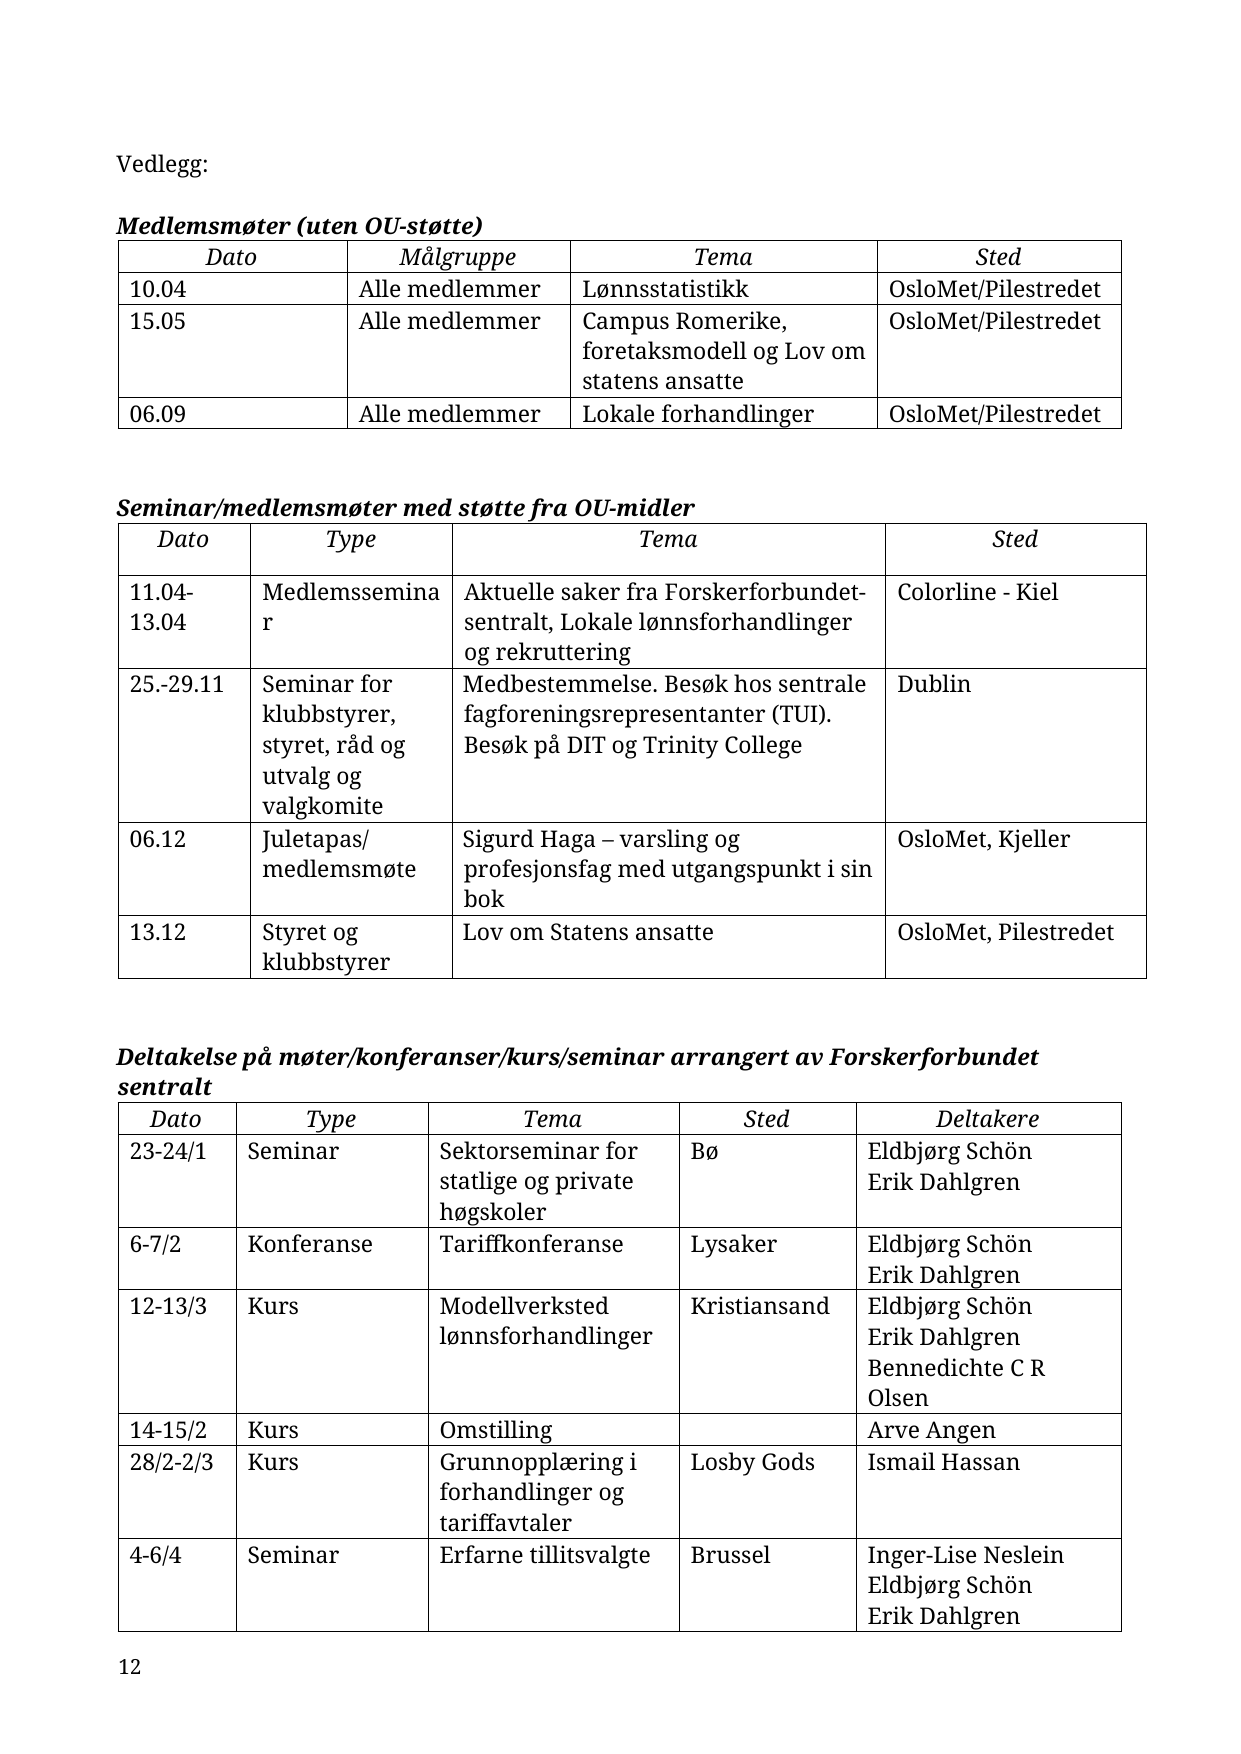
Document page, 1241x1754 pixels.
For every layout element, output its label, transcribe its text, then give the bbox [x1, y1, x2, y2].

table_cell OsloMet/Pilestredet [878, 398, 1121, 428]
table_header Dato [119, 524, 250, 574]
table_cell Eldbjørg Schön Erik Dahlgren [857, 1228, 1121, 1289]
table_cell 12-13/3 [119, 1290, 236, 1413]
table_cell Arve Angen [857, 1414, 1121, 1445]
table_cell 4-6/4 [119, 1539, 236, 1631]
table_cell Modellverksted lønnsforhandlinger [429, 1290, 679, 1413]
table_header Tema [429, 1103, 679, 1134]
table_cell OsloMet, Kjeller [886, 823, 1146, 915]
table_cell Seminar for klubbstyrer, styret, råd og utvalg og valgkomite [251, 669, 452, 822]
table_cell Tariffkonferanse [429, 1228, 679, 1289]
table_cell Alle medlemmer [348, 398, 570, 428]
table_cell Styret og klubbstyrer [251, 916, 452, 977]
table_cell [680, 1414, 856, 1445]
table_cell Kurs [237, 1446, 428, 1538]
table_cell Brussel [680, 1539, 856, 1631]
table_cell 13.12 [119, 916, 250, 977]
table_header Tema [571, 241, 877, 272]
table_cell Seminar [237, 1539, 428, 1631]
table_cell Lokale forhandlinger [571, 398, 877, 428]
table_cell Medlemsseminar [251, 576, 452, 667]
table_cell 15.05 [119, 305, 347, 397]
table_cell Sektorseminar for statlige og private høgskoler [429, 1135, 679, 1227]
table_cell Juletapas/medlemsmøte [251, 823, 452, 915]
text Vedlegg: [116, 148, 1123, 178]
table_cell Konferanse [237, 1228, 428, 1289]
table_header Sted [680, 1103, 856, 1134]
table_cell Erfarne tillitsvalgte [429, 1539, 679, 1631]
table_cell Medbestemmelse. Besøk hos sentrale fagforeningsrepresentanter (TUI). Besøk på DIT og Trinity College [453, 669, 885, 822]
table_cell 10.04 [119, 273, 347, 304]
table_cell Campus Romerike, foretaksmodell og Lov om statens ansatte [571, 305, 877, 397]
table_cell Kurs [237, 1414, 428, 1445]
table_header Deltakere [857, 1103, 1121, 1134]
table_cell Eldbjørg Schön Erik Dahlgren Bennedichte C R Olsen [857, 1290, 1121, 1413]
table_cell Lønnsstatistikk [571, 273, 877, 304]
table_cell OsloMet, Pilestredet [886, 916, 1146, 977]
table_header Målgruppe [348, 241, 570, 272]
table_cell Alle medlemmer [348, 273, 570, 304]
table_cell Lov om Statens ansatte [453, 916, 885, 977]
table_cell Omstilling [429, 1414, 679, 1445]
table_cell Inger-Lise Neslein Eldbjørg Schön Erik Dahlgren [857, 1539, 1121, 1631]
table_cell 06.12 [119, 823, 250, 915]
table_cell 11.04-13.04 [119, 576, 250, 667]
table_cell 25.-29.11 [119, 669, 250, 822]
table_header Type [251, 524, 452, 574]
table_header Tema [453, 524, 885, 574]
table_cell Bø [680, 1135, 856, 1227]
table_cell Alle medlemmer [348, 305, 570, 397]
table_cell Losby Gods [680, 1446, 856, 1538]
table_cell Seminar [237, 1135, 428, 1227]
table_cell Grunnopplæring i forhandlinger og tariffavtaler [429, 1446, 679, 1538]
table_cell Eldbjørg Schön Erik Dahlgren [857, 1135, 1121, 1227]
text Deltakelse på møter/konferanser/kurs/seminar arrangert av Forskerforbundet sentralt [116, 1041, 1123, 1102]
table_cell 6-7/2 [119, 1228, 236, 1289]
table_cell Ismail Hassan [857, 1446, 1121, 1538]
table_cell Lysaker [680, 1228, 856, 1289]
table_header Sted [878, 241, 1121, 272]
text Medlemsmøter (uten OU-støtte) [116, 210, 1123, 240]
table_cell Dublin [886, 669, 1146, 822]
table_cell Kristiansand [680, 1290, 856, 1413]
table_header Dato [119, 1103, 236, 1134]
table_cell 06.09 [119, 398, 347, 428]
table_cell Aktuelle saker fra Forskerforbundet-sentralt, Lokale lønnsforhandlinger og rekruttering [453, 576, 885, 667]
table_cell OsloMet/Pilestredet [878, 305, 1121, 397]
table_cell Kurs [237, 1290, 428, 1413]
table_header Type [237, 1103, 428, 1134]
table_cell Colorline - Kiel [886, 576, 1146, 667]
table_cell 28/2-2/3 [119, 1446, 236, 1538]
table_cell 14-15/2 [119, 1414, 236, 1445]
table_header Sted [886, 524, 1146, 574]
text Seminar/medlemsmøter med støtte fra OU-midler [116, 492, 1123, 522]
table_cell Sigurd Haga – varsling og profesjonsfag med utgangspunkt i sin bok [453, 823, 885, 915]
table_cell OsloMet/Pilestredet [878, 273, 1121, 304]
table_header Dato [119, 241, 347, 272]
table_cell 23-24/1 [119, 1135, 236, 1227]
